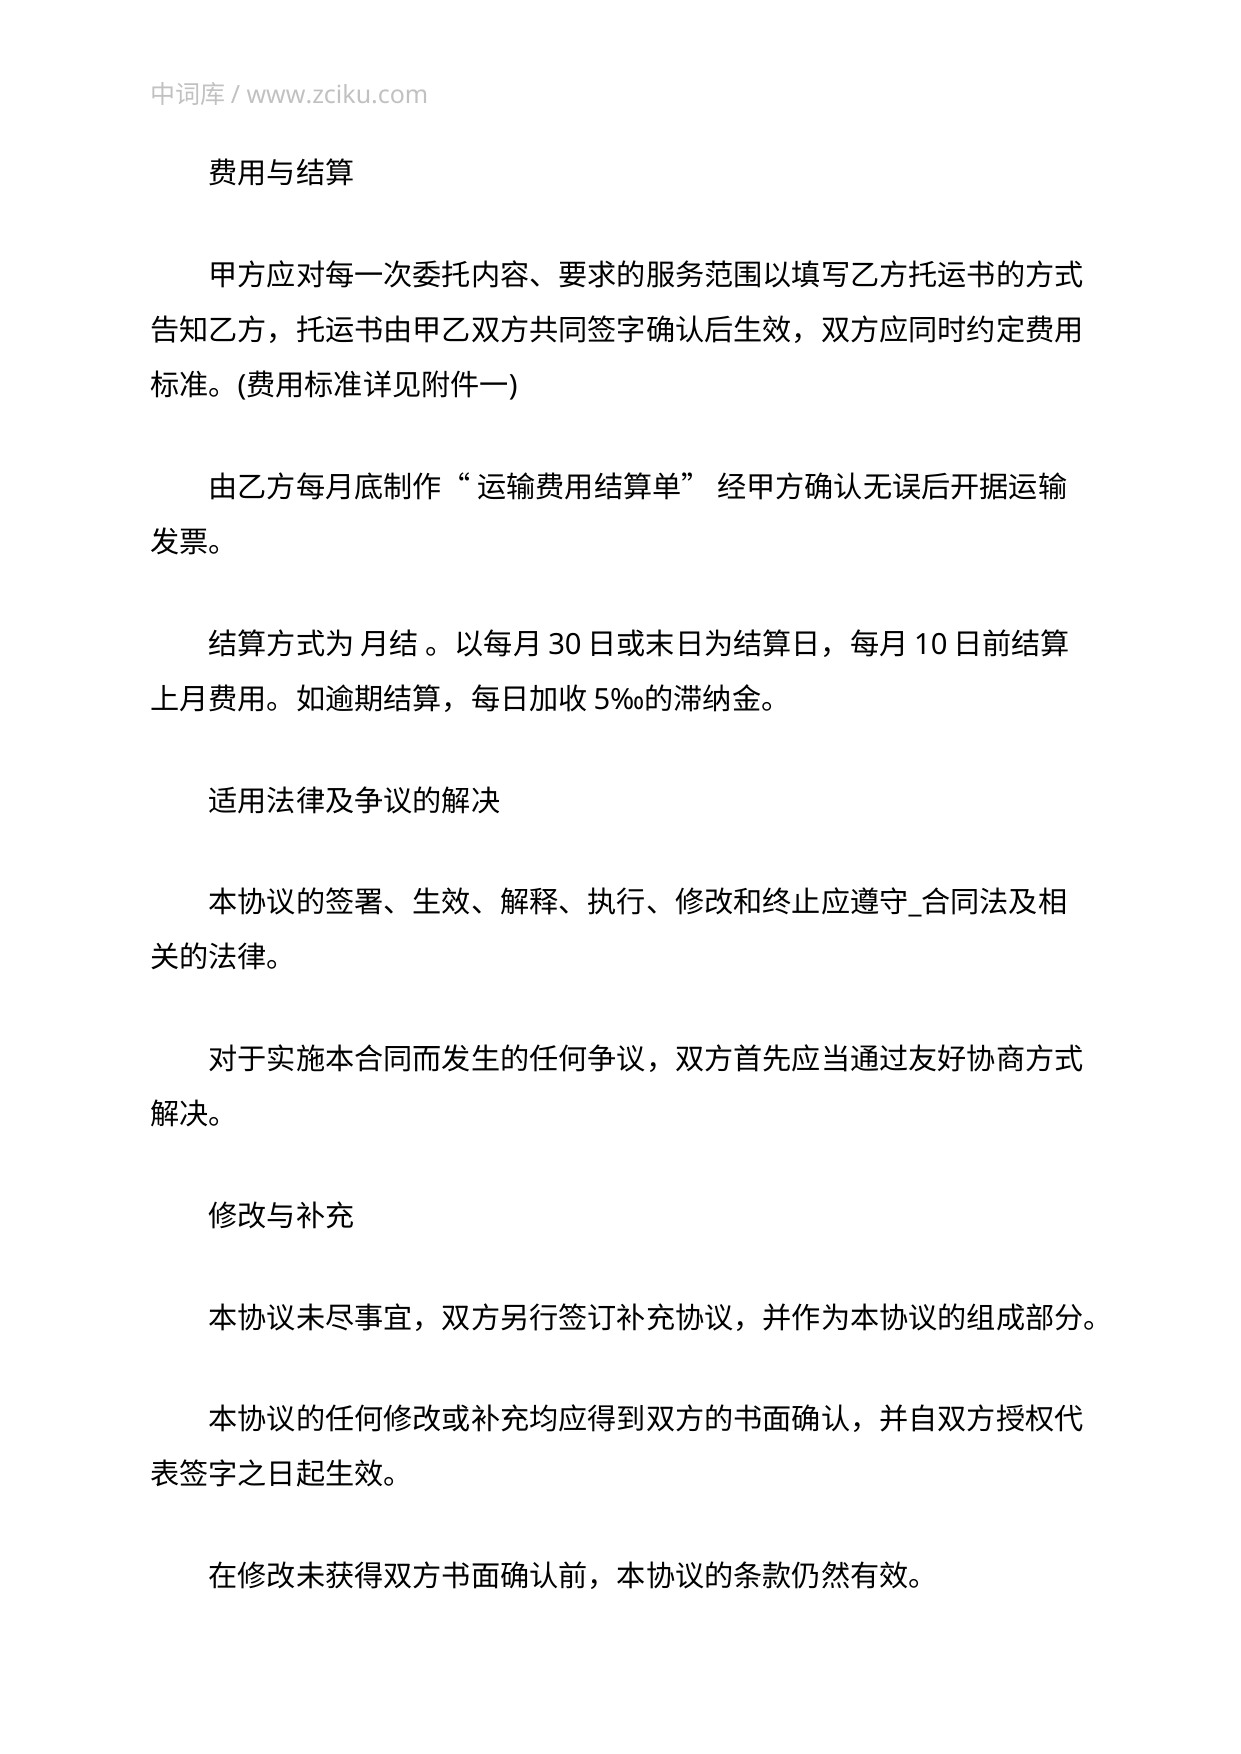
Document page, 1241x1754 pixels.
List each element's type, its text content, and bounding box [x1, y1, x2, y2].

text 适用法律及争议的解决 [150, 777, 1090, 819]
text 结算方式为 月结 。以每月30日或末日为结算日，每月10日前结算上月费用。如逾期结算，每日加收5‰的滞纳金。 [150, 620, 1090, 718]
text 对于实施本合同而发生的任何争议，双方首先应当通过友好协商方式解决。 [150, 1036, 1090, 1133]
text 费用与结算 [150, 150, 1090, 192]
text 修改与补充 [150, 1192, 1090, 1235]
text 本协议未尽事宜，双方另行签订补充协议，并作为本协议的组成部分。 [150, 1294, 1090, 1336]
text 在修改未获得双方书面确认前，本协议的条款仍然有效。 [150, 1553, 1090, 1595]
text 由乙方每月底制作“ 运输费用结算单” 经甲方确认无误后开据运输发票。 [150, 463, 1090, 561]
text 本协议的签署、生效、解释、执行、修改和终止应遵守_合同法及相关的法律。 [150, 879, 1090, 976]
text 本协议的任何修改或补充均应得到双方的书面确认，并自双方授权代表签字之日起生效。 [150, 1396, 1090, 1493]
text 甲方应对每一次委托内容、要求的服务范围以填写乙方托运书的方式告知乙方，托运书由甲乙双方共同签字确认后生效，双方应同时约定费用标准。(费用标准详见附件一) [150, 252, 1090, 404]
